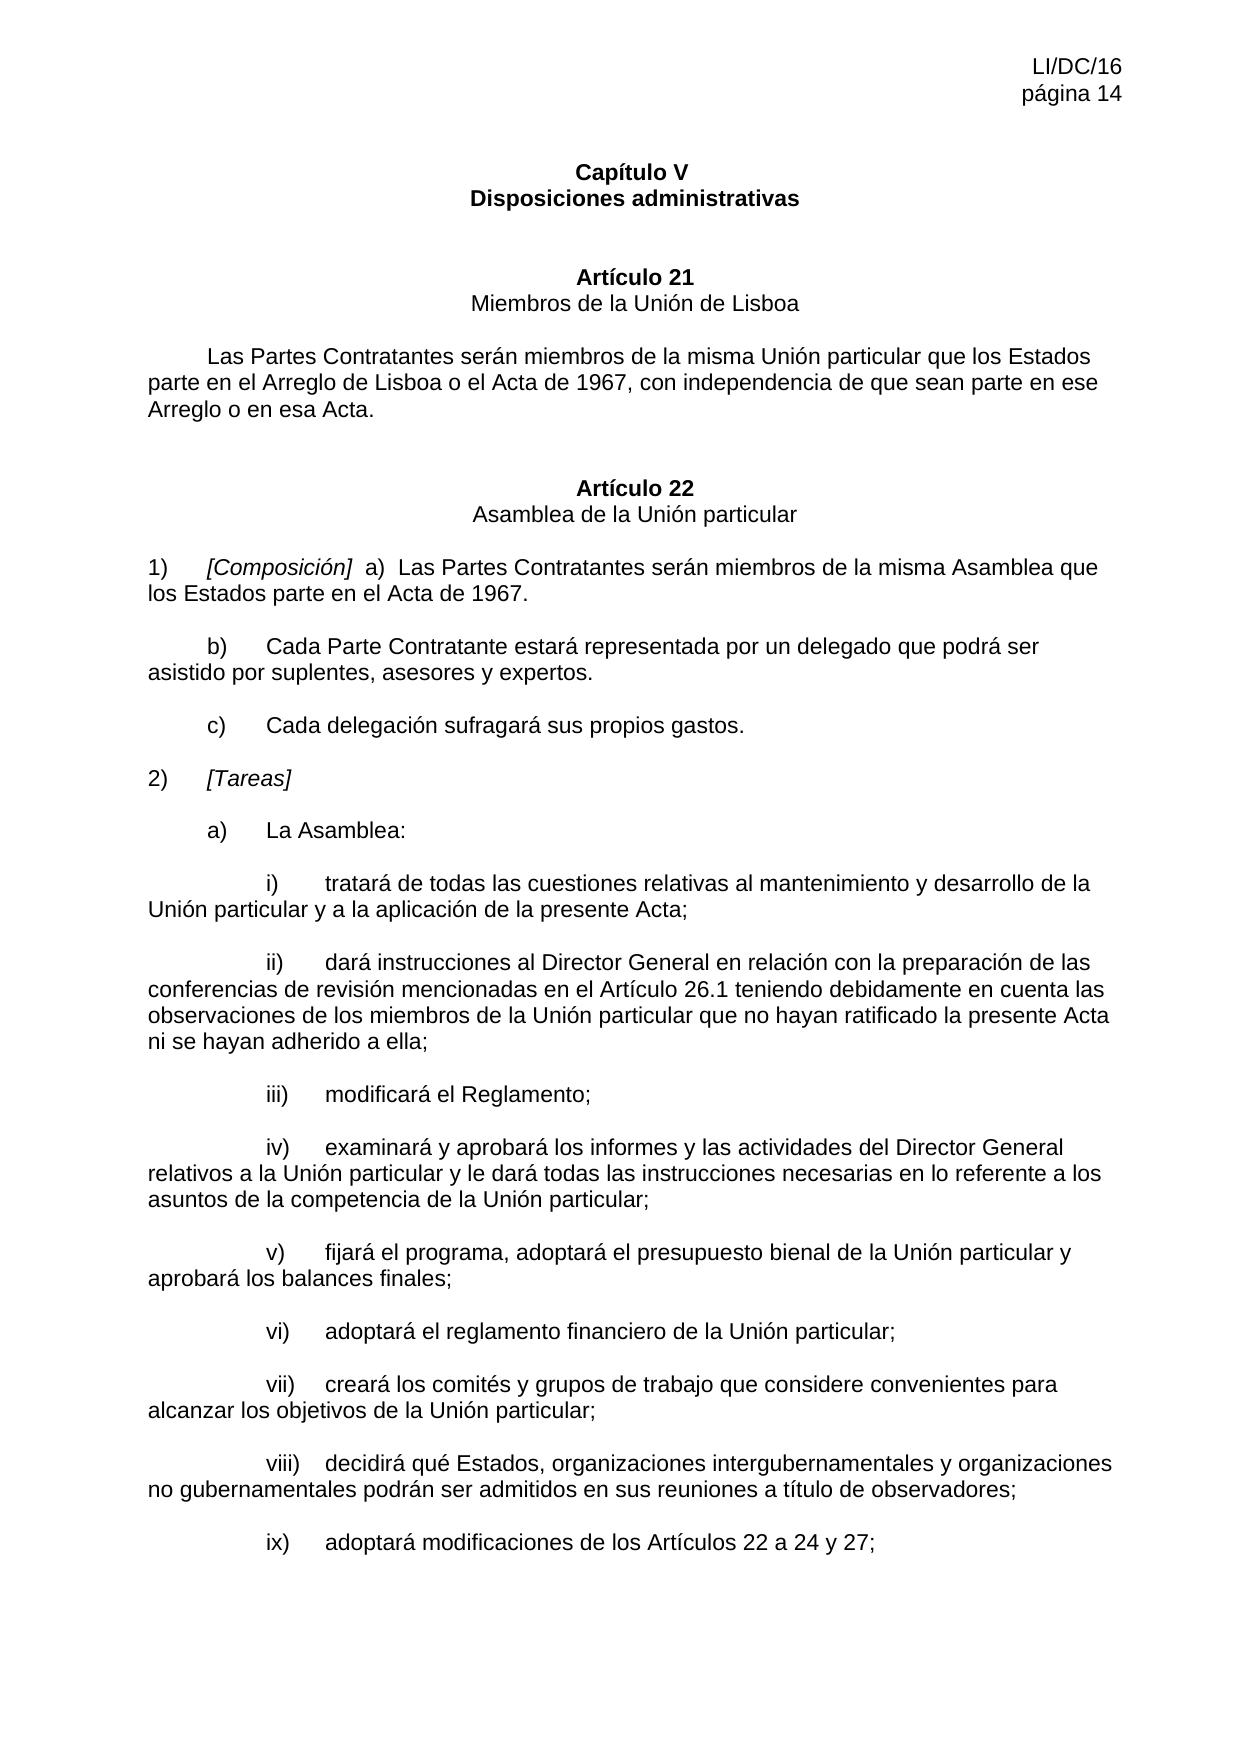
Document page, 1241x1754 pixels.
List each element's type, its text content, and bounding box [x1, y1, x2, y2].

text 2) [Tareas] [148, 765, 1122, 791]
text Miembros de la Unión de Lisboa [148, 290, 1122, 317]
text vii) creará los comités y grupos de trabajo que considere convenientes para alcanzar los objetivos de la Unión particular; [148, 1371, 1122, 1423]
text vi) adoptará el reglamento financiero de la Unión particular; [148, 1318, 1122, 1344]
text Artículo 21 [148, 264, 1122, 290]
text Las Partes Contratantes serán miembros de la misma Unión particular que los Estados parte en el Arreglo de Lisboa o el Acta de 1967, con independencia de que sean parte en ese Arreglo o en esa Acta. [148, 343, 1122, 422]
text b) Cada Parte Contratante estará representada por un delegado que podrá ser asistido por suplentes, asesores y expertos. [148, 633, 1122, 686]
text c) Cada delegación sufragará sus propios gastos. [148, 712, 1122, 738]
text Capítulo V Disposiciones administrativas [148, 158, 1122, 211]
text iii) modificará el Reglamento; [148, 1081, 1122, 1107]
text v) fijará el programa, adoptará el presupuesto bienal de la Unión particular y aprobará los balances finales; [148, 1239, 1122, 1292]
text Asamblea de la Unión particular [148, 501, 1122, 527]
text i) tratará de todas las cuestiones relativas al mantenimiento y desarrollo de la Unión particular y a la aplicación de la presente Acta; [148, 870, 1122, 923]
text ii) dará instrucciones al Director General en relación con la preparación de las conferencias de revisión mencionadas en el Artículo 26.1 teniendo debidamente en cuenta las observaciones de los miembros de la Unión particular que no hayan ratificado la presente Acta ni se hayan adherido a ella; [148, 949, 1122, 1054]
text viii) decidirá qué Estados, organizaciones intergubernamentales y organizaciones no gubernamentales podrán ser admitidos en sus reuniones a título de observadores; [148, 1450, 1122, 1503]
list a) La Asamblea: [207, 817, 1122, 844]
text ix) adoptará modificaciones de los Artículos 22 a 24 y 27; [148, 1529, 1122, 1555]
text 1) [Composición] a) Las Partes Contratantes serán miembros de la misma Asamblea que los Estados parte en el Acta de 1967. [148, 554, 1122, 607]
text Artículo 22 [148, 475, 1122, 501]
text iv) examinará y aprobará los informes y las actividades del Director General relativos a la Unión particular y le dará todas las instrucciones necesarias en lo referente a los asuntos de la competencia de la Unión particular; [148, 1134, 1122, 1213]
